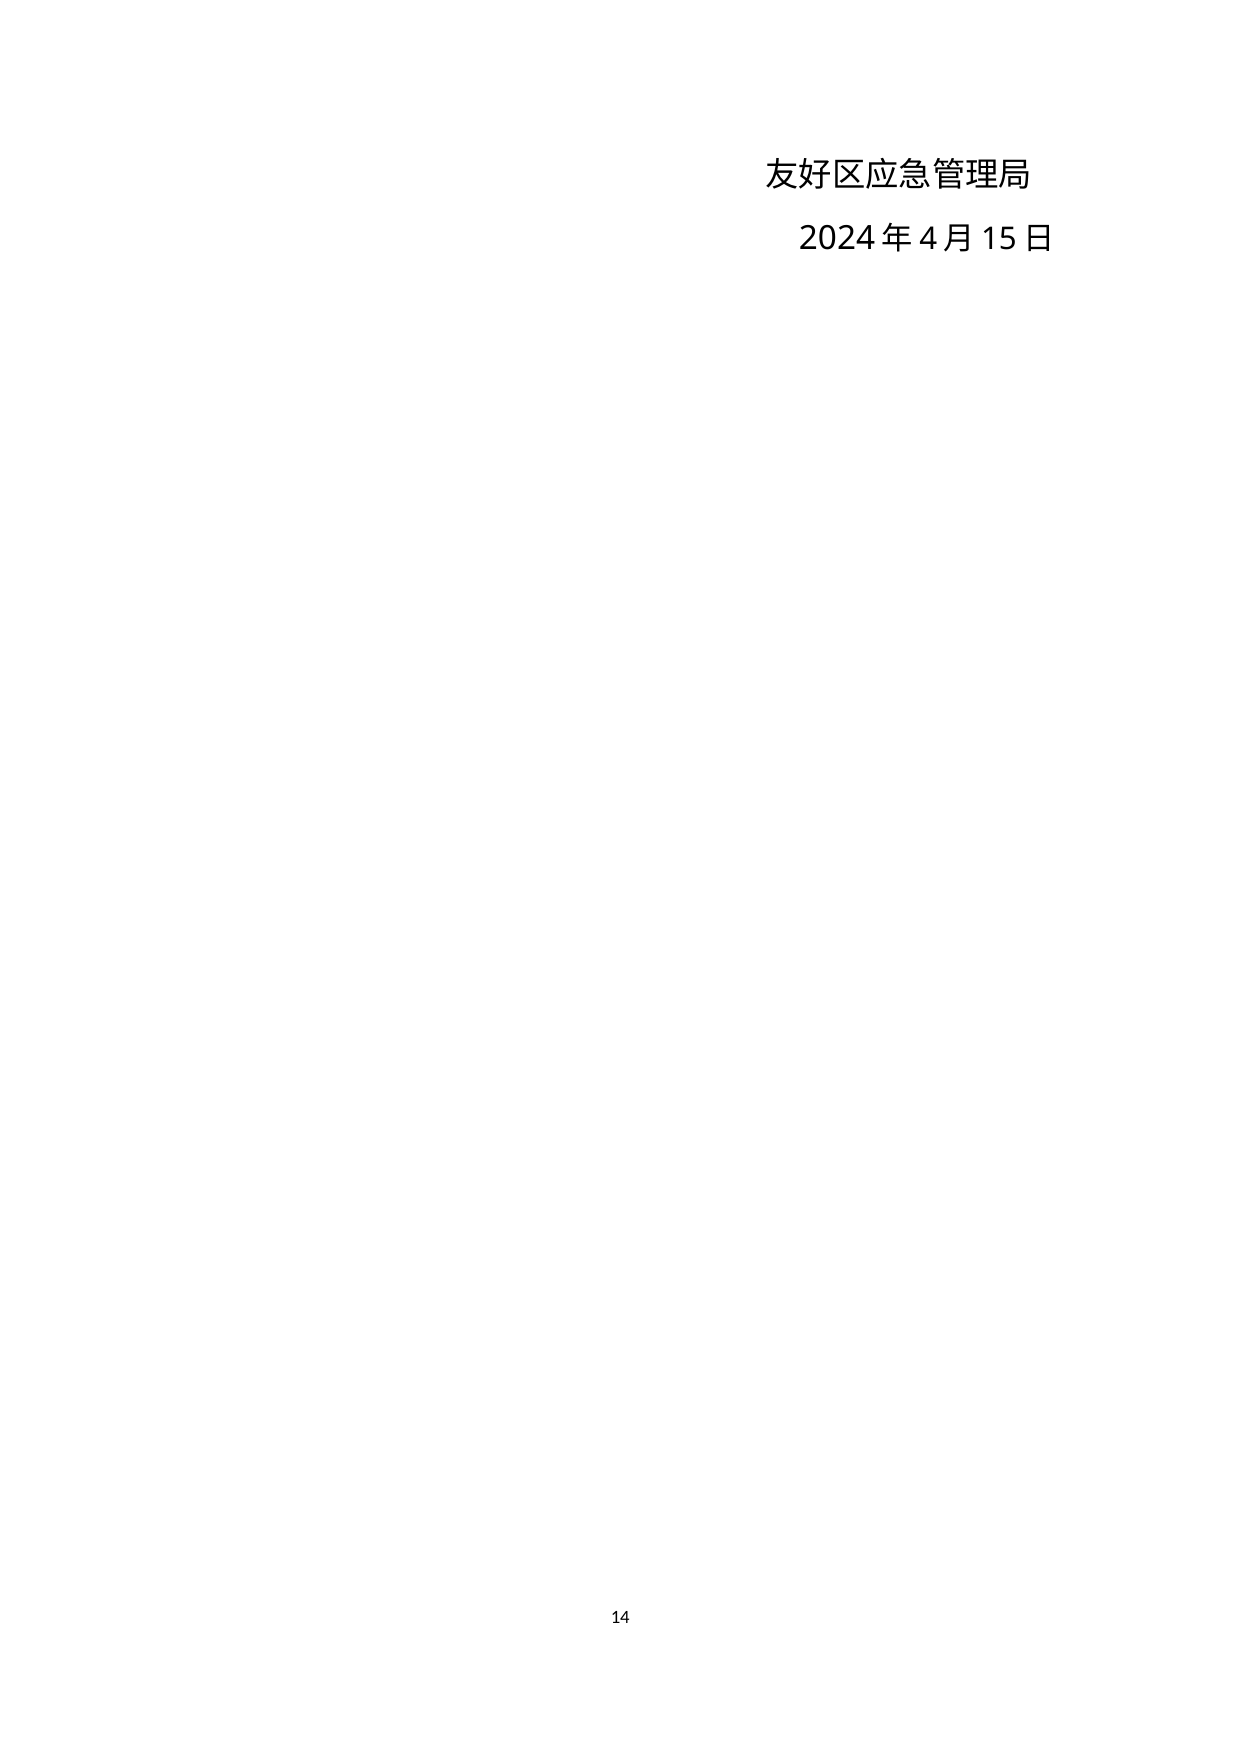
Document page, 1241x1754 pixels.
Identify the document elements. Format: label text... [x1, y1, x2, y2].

text 2024年4月15日 [165, 204, 1075, 269]
text 友好区应急管理局 [165, 139, 1075, 204]
